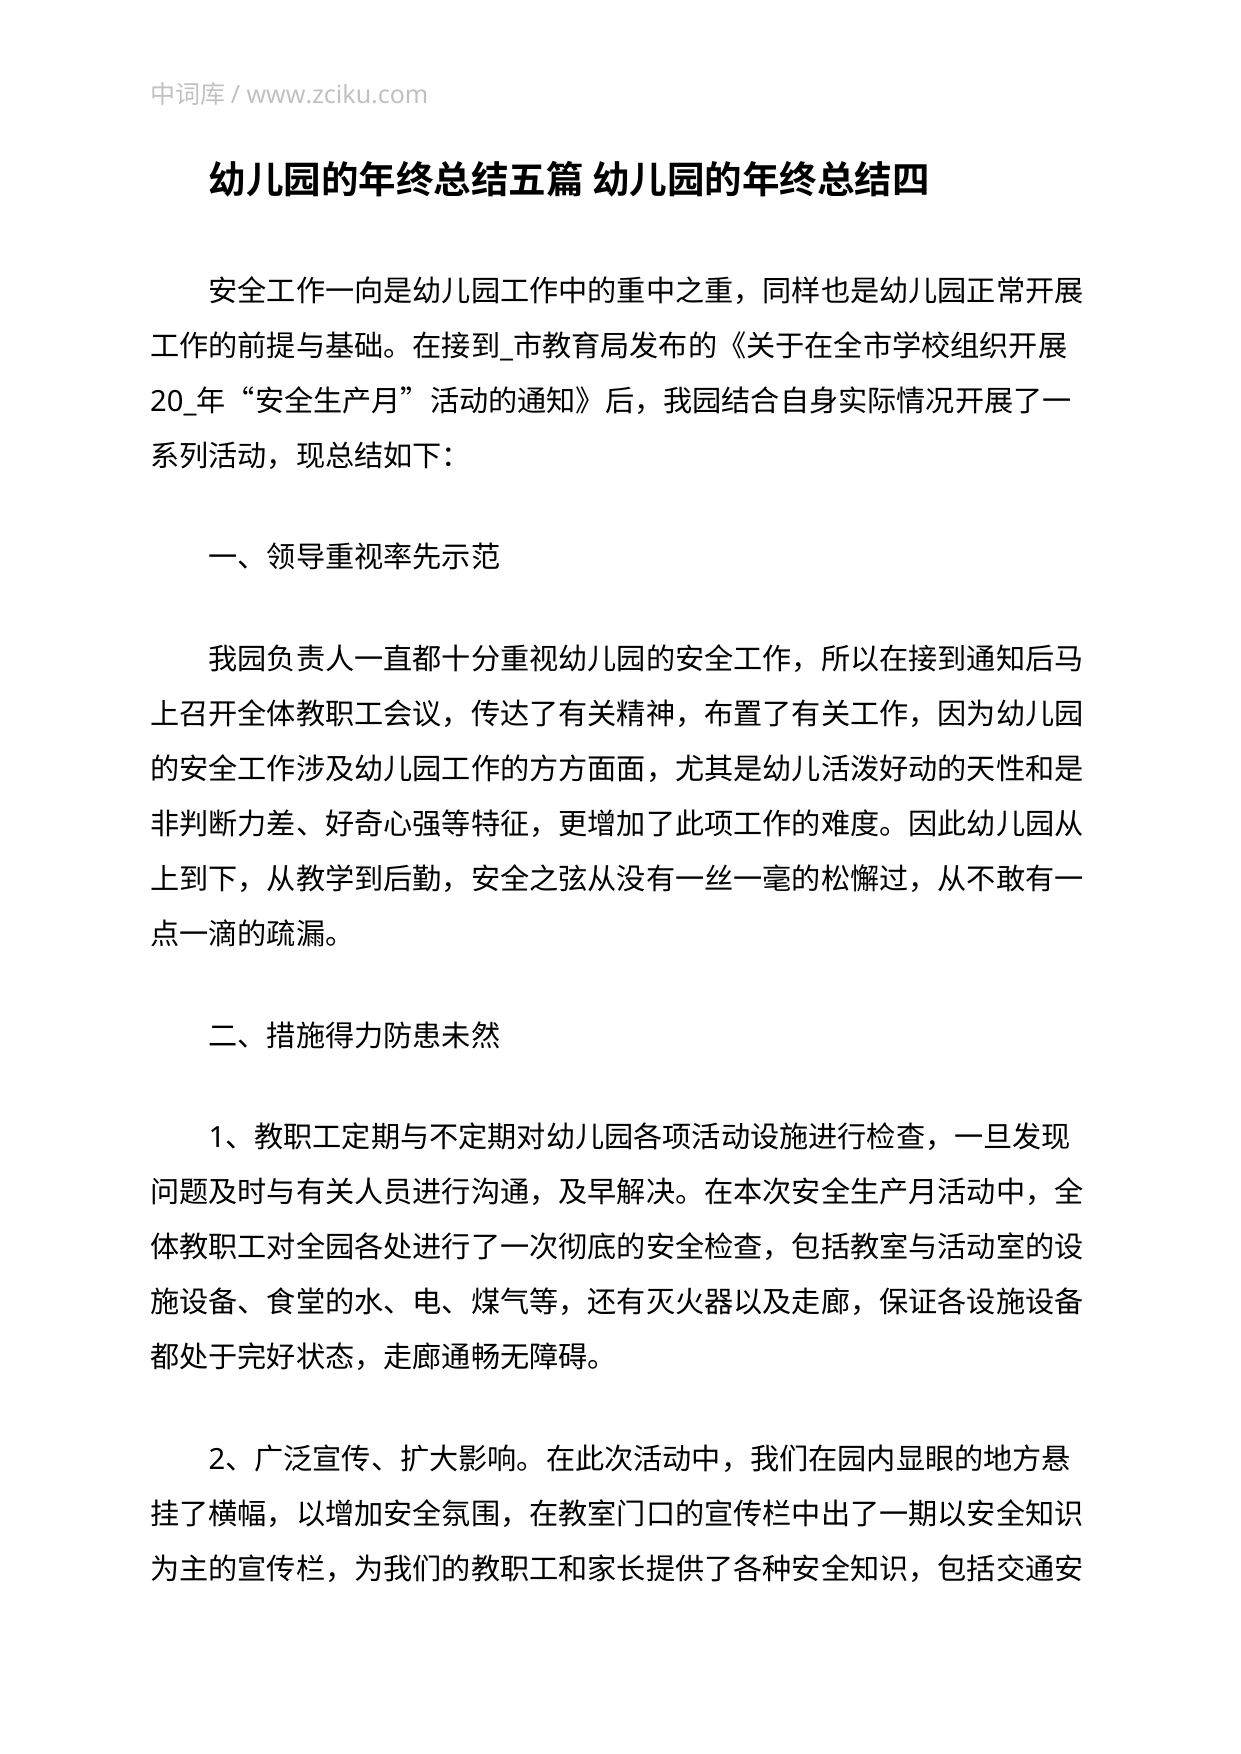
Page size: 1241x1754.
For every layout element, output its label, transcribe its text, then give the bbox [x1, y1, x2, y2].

text 幼儿园的年终总结五篇 幼儿园的年终总结四 [150, 150, 1090, 204]
text 1、教职工定期与不定期对幼儿园各项活动设施进行检查，一旦发现问题及时与有关人员进行沟通，及早解决。在本次安全生产月活动中，全体教职工对全园各处进行了一次彻底的安全检查，包括教室与活动室的设施设备、食堂的水、电、煤气等，还有灭火器以及走廊，保证各设施设备都处于完好状态，走廊通畅无障碍。 [150, 1114, 1090, 1376]
text 我园负责人一直都十分重视幼儿园的安全工作，所以在接到通知后马上召开全体教职工会议，传达了有关精神，布置了有关工作，因为幼儿园的安全工作涉及幼儿园工作的方方面面，尤其是幼儿活泼好动的天性和是非判断力差、好奇心强等特征，更增加了此项工作的难度。因此幼儿园从上到下，从教学到后勤，安全之弦从没有一丝一毫的松懈过，从不敢有一点一滴的疏漏。 [150, 636, 1090, 953]
text 二、措施得力防患未然 [150, 1012, 1090, 1054]
text 一、领导重视率先示范 [150, 534, 1090, 576]
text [150, 1435, 1090, 1587]
text 安全工作一向是幼儿园工作中的重中之重，同样也是幼儿园正常开展工作的前提与基础。在接到_市教育局发布的《关于在全市学校组织开展20_年“安全生产月”活动的通知》后，我园结合自身实际情况开展了一系列活动，现总结如下： [150, 267, 1090, 474]
